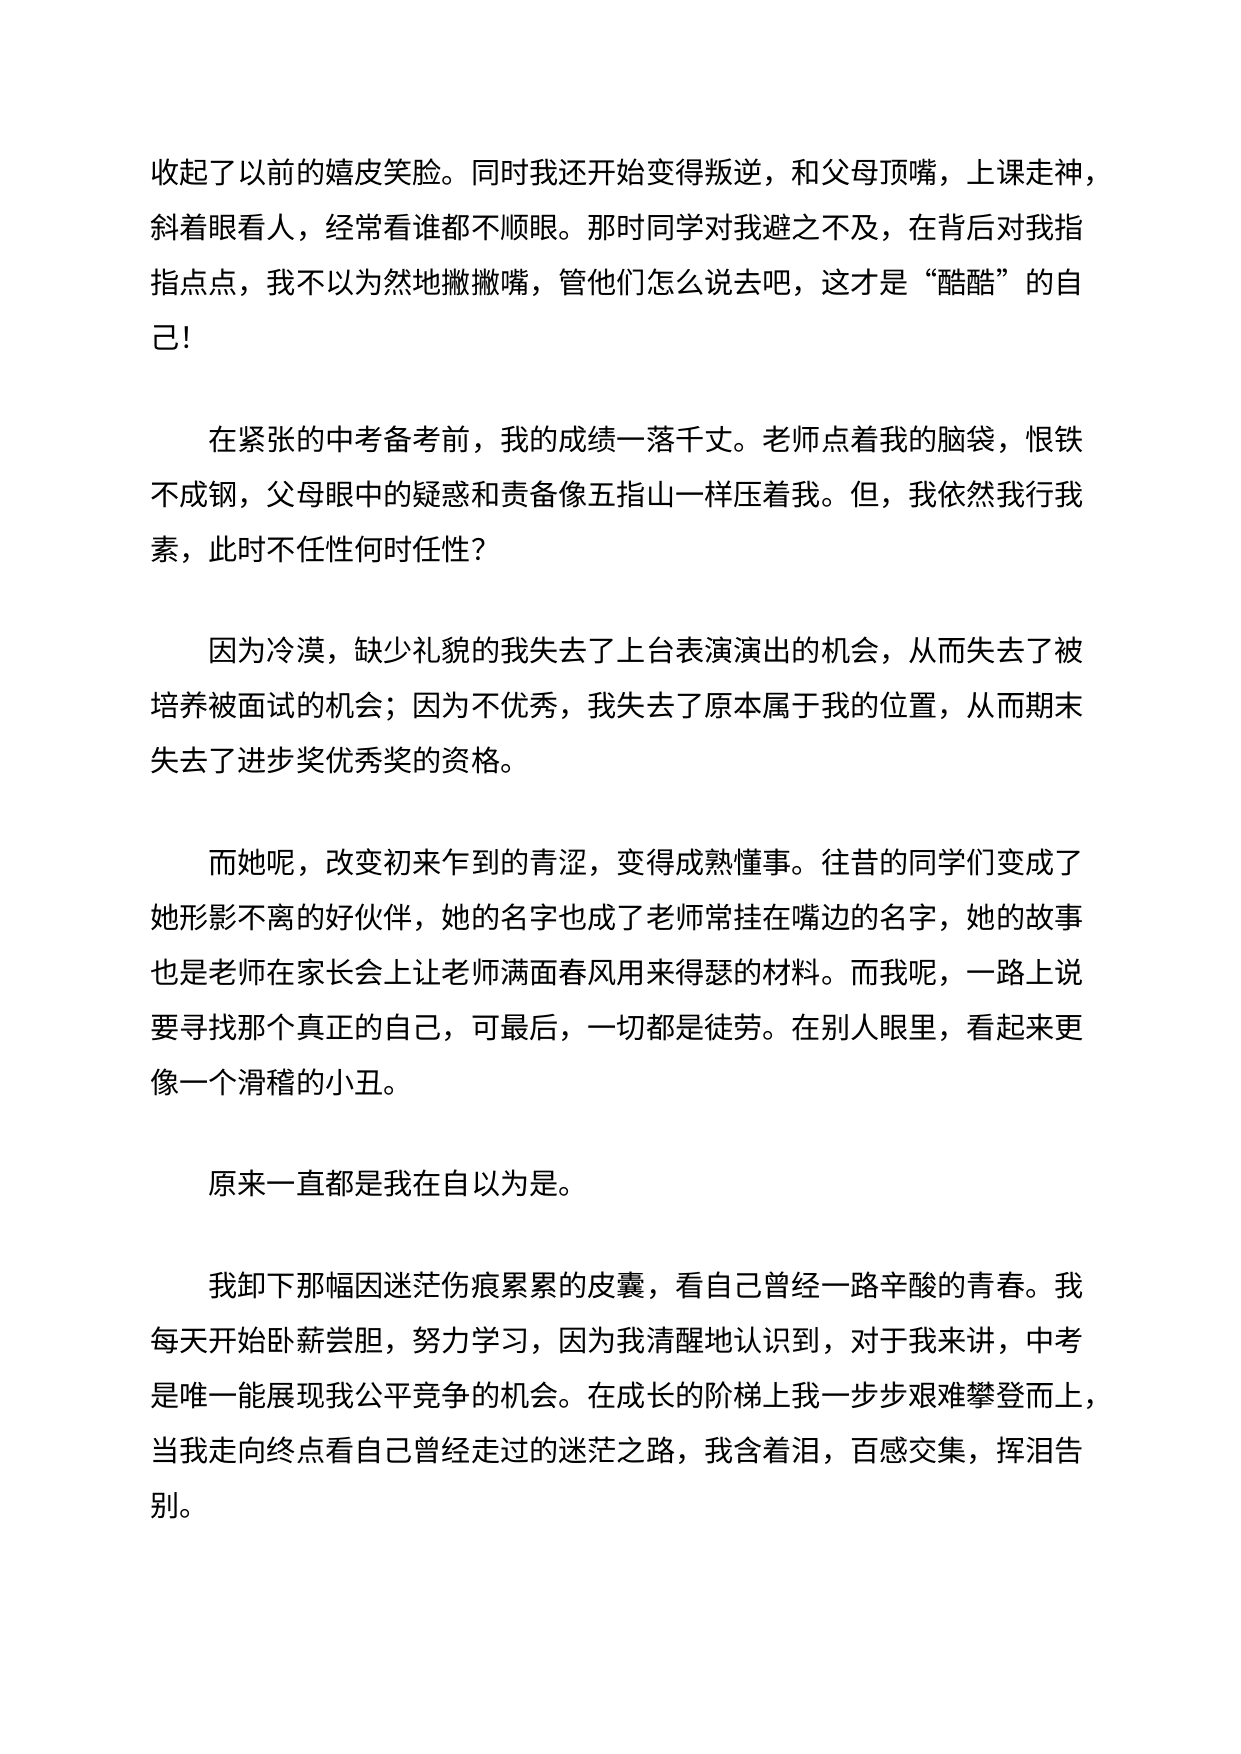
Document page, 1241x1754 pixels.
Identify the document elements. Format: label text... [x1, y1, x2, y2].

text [150, 150, 1090, 357]
text 我卸下那幅因迷茫伤痕累累的皮囊，看自己曾经一路辛酸的青春。我每天开始卧薪尝胆，努力学习，因为我清醒地认识到，对于我来讲，中考是唯一能展现我公平竞争的机会。在成长的阶梯上我一步步艰难攀登而上，当我走向终点看自己曾经走过的迷茫之路，我含着泪，百感交集，挥泪告别。 [150, 1263, 1090, 1524]
text 因为冷漠，缺少礼貌的我失去了上台表演演出的机会，从而失去了被培养被面试的机会；因为不优秀，我失去了原本属于我的位置，从而期末失去了进步奖优秀奖的资格。 [150, 628, 1090, 780]
text 原来一直都是我在自以为是。 [150, 1161, 1090, 1203]
text 而她呢，改变初来乍到的青涩，变得成熟懂事。往昔的同学们变成了她形影不离的好伙伴，她的名字也成了老师常挂在嘴边的名字，她的故事也是老师在家长会上让老师满面春风用来得瑟的材料。而我呢，一路上说要寻找那个真正的自己，可最后，一切都是徒劳。在别人眼里，看起来更像一个滑稽的小丑。 [150, 839, 1090, 1101]
text 在紧张的中考备考前，我的成绩一落千丈。老师点着我的脑袋，恨铁不成钢，父母眼中的疑惑和责备像五指山一样压着我。但，我依然我行我素，此时不任性何时任性？ [150, 416, 1090, 568]
